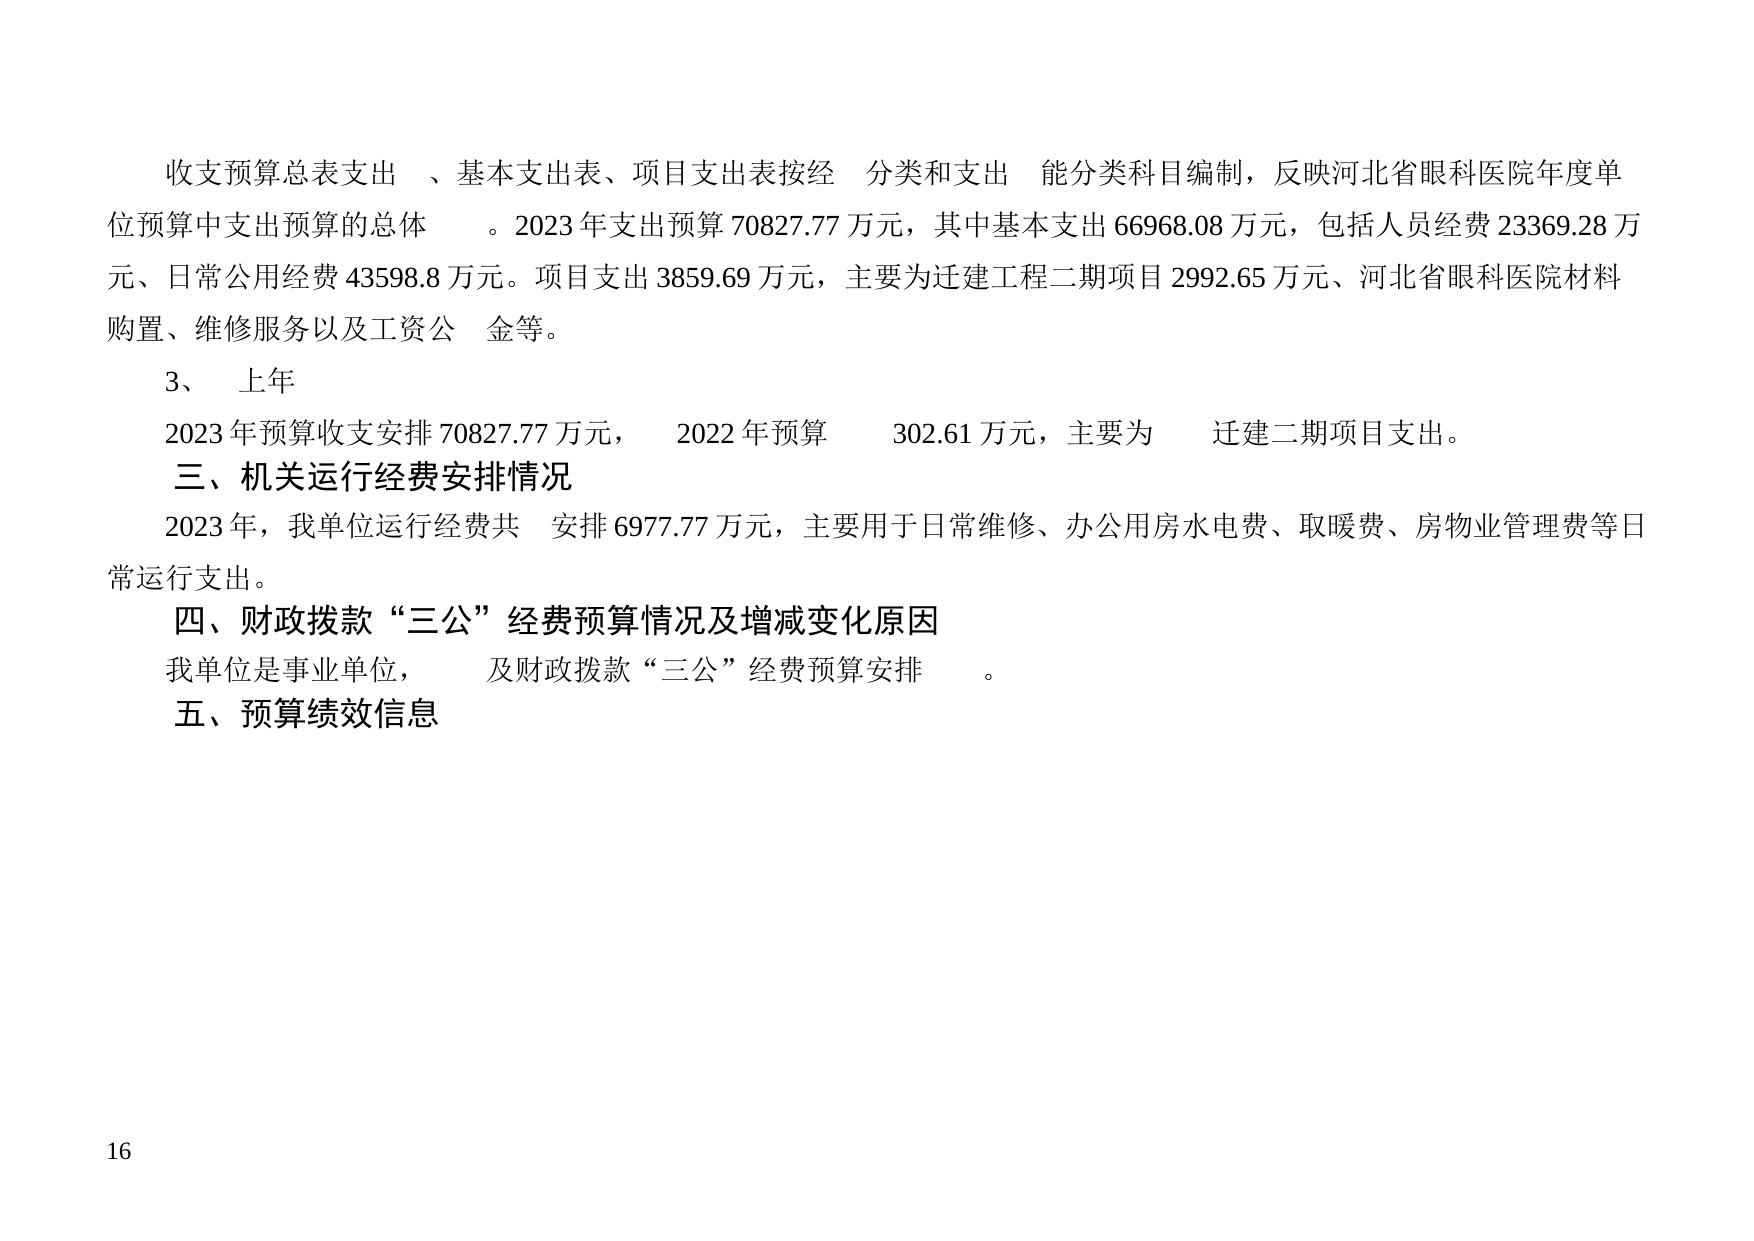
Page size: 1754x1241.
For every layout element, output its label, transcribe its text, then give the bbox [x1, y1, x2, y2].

text 我单位是事业单位，不涉及财政拨款“三公”经费预算安排情况。 [106, 639, 1648, 691]
text 2023年预算收支安排70827.77万元，较2022年预算增加302.61万元，主要为增加迁建二期项目支出。 [106, 402, 1648, 454]
text 三、机关运行经费安排情况 [106, 455, 1648, 493]
text 收支预算总表支出栏、基本支出表、项目支出表按经济分类和支出功能分类科目编制，反映河北省眼科医院年度单位预算中支出预算的总体情况。2023年支出预算70827.77万元，其中基本支出66968.08万元，包括人员经费23369.28万元、日常公用经费43598.8万元。项目支出3859.69万元，主要为迁建工程二期项目2992.65万元、河北省眼科医院材料购置、维修服务以及工资公积金等。 [106, 142, 1648, 350]
text 四、财政拨款“三公”经费预算情况及增减变化原因 [106, 599, 1648, 638]
text 2023年，我单位运行经费共计安排6977.77万元，主要用于日常维修、办公用房水电费、取暖费、房物业管理费等日常运行支出。 [106, 494, 1648, 598]
text 五、预算绩效信息 [106, 692, 1648, 730]
text 3、比上年增减情况 [106, 350, 1648, 402]
